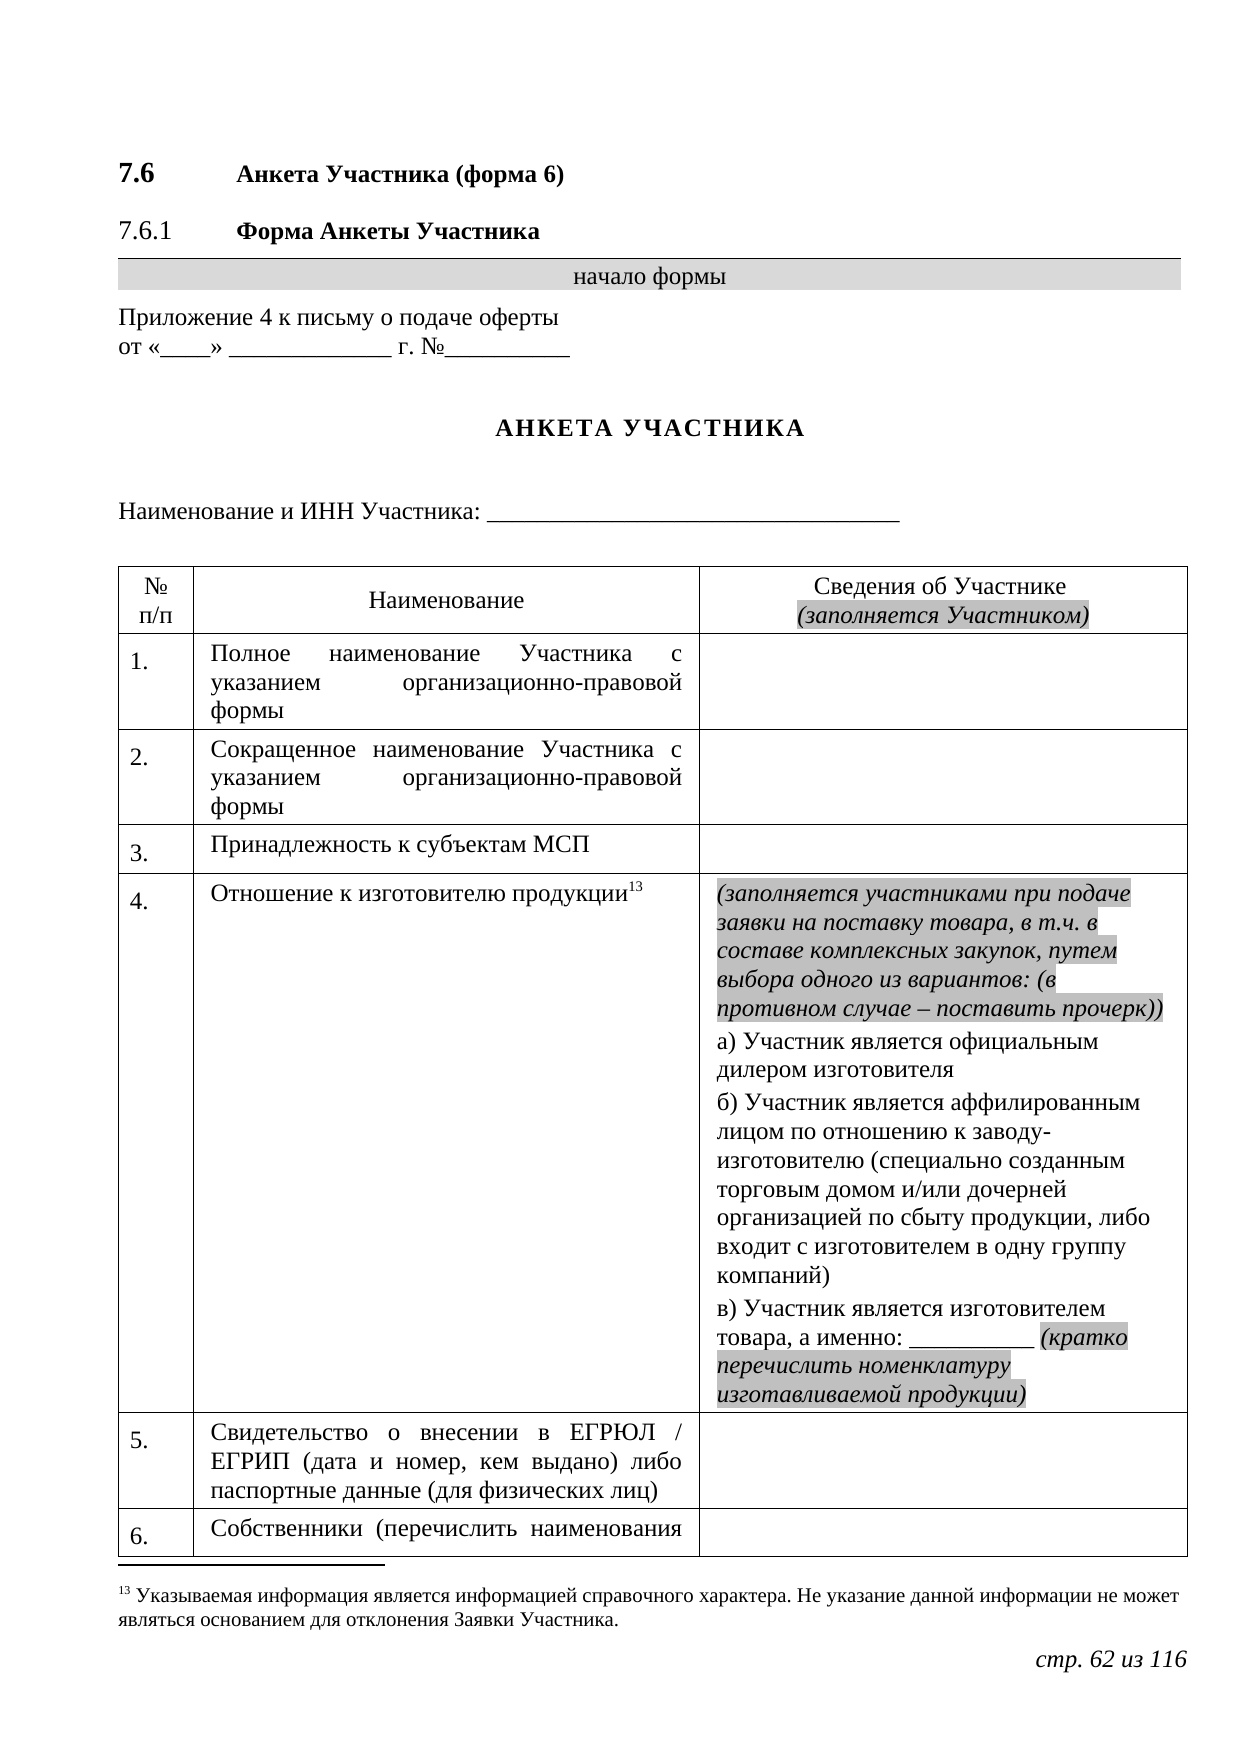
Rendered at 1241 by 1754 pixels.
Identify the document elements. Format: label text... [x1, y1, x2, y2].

table_cell [119, 1413, 193, 1508]
table_cell [700, 825, 1187, 873]
table_cell [119, 825, 193, 873]
subtitle Анкета Участника (форма 6) [118, 156, 1181, 189]
table_cell [700, 730, 1187, 824]
table_cell [700, 1509, 1187, 1556]
text Анкета Участника [118, 413, 1181, 442]
text начало формы [118, 259, 1181, 290]
table_cell Отношение к изготовителю продукции [194, 874, 699, 1412]
table_cell Свидетельство о внесении в ЕГРЮЛ / ЕГРИП (дата и номер, кем выдано) либо паспортные данные (для физических лиц) [194, 1413, 699, 1508]
table_cell [119, 634, 193, 728]
table_cell [119, 874, 193, 1412]
table_cell [119, 730, 193, 824]
table_cell [700, 634, 1187, 728]
table_header № п/п [119, 567, 193, 633]
text Наименование и ИНН Участника: _________________________________ [118, 496, 1181, 525]
table_cell [700, 1413, 1187, 1508]
table_header Наименование [194, 567, 699, 633]
text Форма Анкеты Участника [118, 214, 1181, 245]
text Приложение 4 к письму о подаче оферты от «____» _____________ г. №__________ [118, 302, 1181, 360]
table_cell (заполняется участниками при подаче заявки на поставку товара, в т.ч. в составе комплексных закупок, путем выбора одного из вариантов: (в противном случае – поставить прочерк)) а) Участник является официальным дилером изготовителя б) Участник является аффилированным лицом по отношению к заводу-изготовителю (специально созданным торговым домом и/или дочерней организацией по сбыту продукции, либо входит с изготовителем в одну группу компаний) в) Участник является изготовителем товара, а именно: __________ (кратко перечислить номенклатуру изготавливаемой продукции) [700, 874, 1187, 1412]
table_cell Полное наименование Участника с указанием организационно-правовой формы [194, 634, 699, 728]
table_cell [194, 1509, 699, 1556]
table_header Сведения об Участнике (заполняется Участником) [700, 567, 1187, 633]
table_cell Сокращенное наименование Участника с указанием организационно-правовой формы [194, 730, 699, 824]
table_cell [119, 1509, 193, 1556]
table_cell Принадлежность к субъектам МСП [194, 825, 699, 873]
